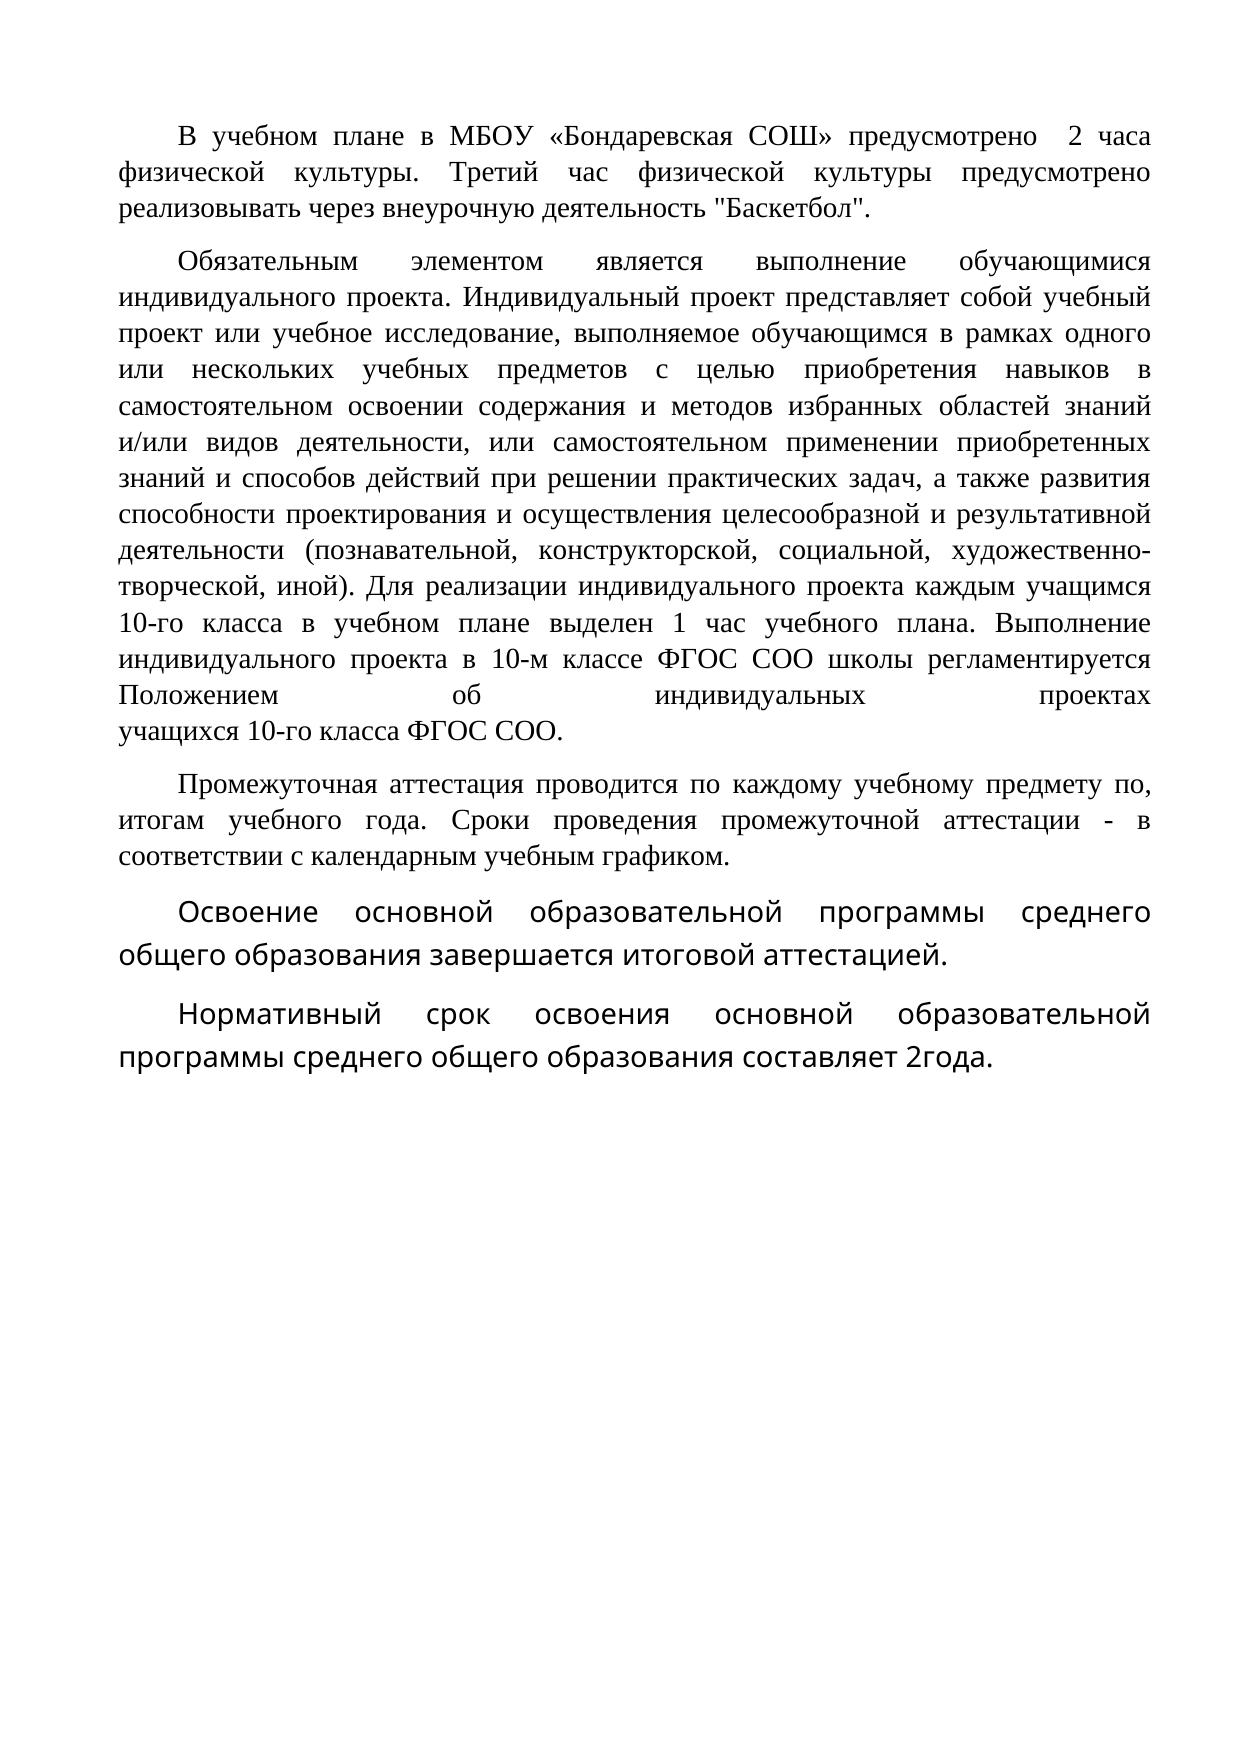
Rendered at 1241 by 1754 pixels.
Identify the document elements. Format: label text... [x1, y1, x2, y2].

text В учебном плане в МБОУ «Бондаревская СОШ» предусмотрено 2 часа физической культуры. Третий час физической культуры предусмотрено реализовывать через внеурочную деятельность "Баскетбол". [118, 118, 1152, 224]
text Обязательным элементом является выполнение обучающимися индивидуального проекта. Индивидуальный проект представляет собой учебный проект или учебное исследование, выполняемое обучающимся в рамках одного или нескольких учебных предметов с целью приобретения навыков в самостоятельном освоении содержания и методов избранных областей знаний и/или видов деятельности, или самостоятельном применении приобретенных знаний и способов действий при решении практических задач, а также развития способности проектирования и осуществления целесообразной и результативной деятельности (познавательной, конструкторской, социальной, художественно- творческой, иной). Для реализации индивидуального проекта каждым учащимся 10-го класса в учебном плане выделен 1 час учебного плана. Выполнение индивидуального проекта в 10-м классе ФГОС СОО школы регламентируется Положением об индивидуальных проектах учащихся 10-го класса ФГОС СОО. [118, 243, 1152, 747]
text Нормативный срок освоения основной образовательной программы среднего общего образования составляет 2года. [118, 993, 1152, 1076]
text Освоение основной образовательной программы среднего общего образования завершается итоговой аттестацией. [118, 891, 1152, 973]
text Промежуточная аттестация проводится по каждому учебному предмету по, итогам учебного года. Сроки проведения промежуточной аттестации - в соответствии с календарным учебным графиком. [118, 766, 1152, 872]
